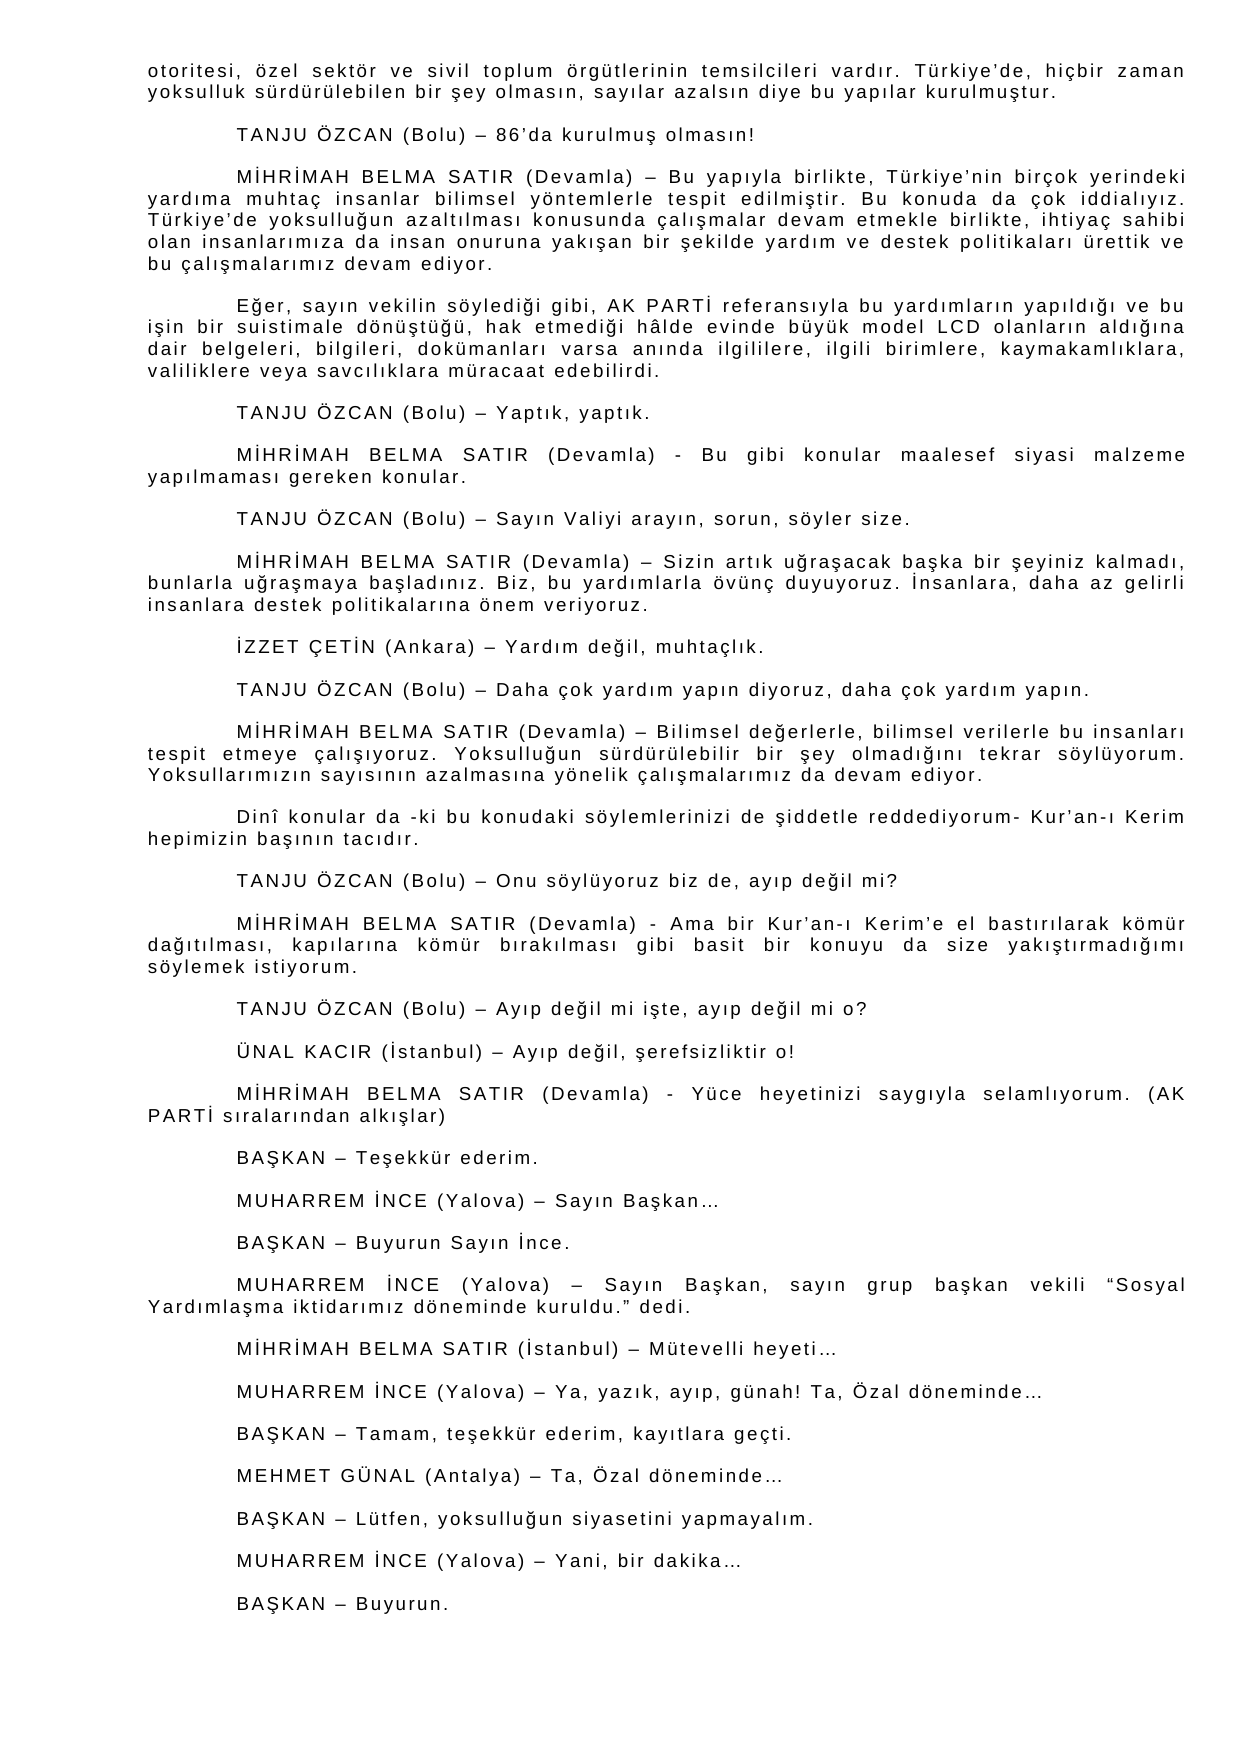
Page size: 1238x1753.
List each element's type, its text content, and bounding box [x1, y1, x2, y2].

text TANJU ÖZCAN (Bolu) – Sayın Valiyi arayın, sorun, söyler size. [148, 508, 1186, 530]
text MEHMET GÜNAL (Antalya) – Ta, Özal döneminde… [148, 1465, 1186, 1487]
text TANJU ÖZCAN (Bolu) – Onu söylüyoruz biz de, ayıp değil mi? [148, 870, 1186, 892]
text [148, 60, 1186, 103]
text BAŞKAN – Tamam, teşekkür ederim, kayıtlara geçti. [148, 1423, 1186, 1444]
text MİHRİMAH BELMA SATIR (Devamla) - Yüce heyetinizi saygıyla selamlıyorum. (AK PARTİ sıralarından alkışlar) [148, 1083, 1186, 1126]
text TANJU ÖZCAN (Bolu) – Ayıp değil mi işte, ayıp değil mi o? [148, 998, 1186, 1020]
text BAŞKAN – Buyurun Sayın İnce. [148, 1232, 1186, 1253]
text BAŞKAN – Teşekkür ederim. [148, 1147, 1186, 1168]
text Eğer, sayın vekilin söylediği gibi, AK PARTİ referansıyla bu yardımların yapıldığı ve bu işin bir suistimale dönüştüğü, hak etmediği hâlde evinde büyük model LCD olanların aldığına dair belgeleri, bilgileri, dokümanları varsa anında ilgililere, ilgili birimlere, kaymakamlıklara, valiliklere veya savcılıklara müracaat edebilirdi. [148, 295, 1186, 381]
text TANJU ÖZCAN (Bolu) – Yaptık, yaptık. [148, 402, 1186, 423]
text MİHRİMAH BELMA SATIR (Devamla) - Bu gibi konular maalesef siyasi malzeme yapılmaması gereken konular. [148, 444, 1186, 487]
text İZZET ÇETİN (Ankara) – Yardım değil, muhtaçlık. [148, 636, 1186, 658]
text MUHARREM İNCE (Yalova) – Yani, bir dakika… [148, 1550, 1186, 1572]
text BAŞKAN – Buyurun. [148, 1592, 1186, 1614]
text MUHARREM İNCE (Yalova) – Sayın Başkan, sayın grup başkan vekili “Sosyal Yardımlaşma iktidarımız döneminde kuruldu.” dedi. [148, 1274, 1186, 1317]
text MİHRİMAH BELMA SATIR (İstanbul) – Mütevelli heyeti… [148, 1338, 1186, 1360]
text TANJU ÖZCAN (Bolu) – 86’da kurulmuş olmasın! [148, 124, 1186, 145]
text MUHARREM İNCE (Yalova) – Sayın Başkan… [148, 1189, 1186, 1211]
text MİHRİMAH BELMA SATIR (Devamla) – Sizin artık uğraşacak başka bir şeyiniz kalmadı, bunlarla uğraşmaya başladınız. Biz, bu yardımlarla övünç duyuyoruz. İnsanlara, daha az gelirli insanlara destek politikalarına önem veriyoruz. [148, 551, 1186, 615]
text MUHARREM İNCE (Yalova) – Ya, yazık, ayıp, günah! Ta, Özal döneminde… [148, 1381, 1186, 1402]
text BAŞKAN – Lütfen, yoksulluğun siyasetini yapmayalım. [148, 1508, 1186, 1529]
text MİHRİMAH BELMA SATIR (Devamla) - Ama bir Kur’an-ı Kerim’e el bastırılarak kömür dağıtılması, kapılarına kömür bırakılması gibi basit bir konuyu da size yakıştırmadığımı söylemek istiyorum. [148, 913, 1186, 977]
text ÜNAL KACIR (İstanbul) – Ayıp değil, şerefsizliktir o! [148, 1041, 1186, 1062]
text MİHRİMAH BELMA SATIR (Devamla) – Bilimsel değerlerle, bilimsel verilerle bu insanları tespit etmeye çalışıyoruz. Yoksulluğun sürdürülebilir bir şey olmadığını tekrar söylüyorum. Yoksullarımızın sayısının azalmasına yönelik çalışmalarımız da devam ediyor. [148, 721, 1186, 786]
text MİHRİMAH BELMA SATIR (Devamla) – Bu yapıyla birlikte, Türkiye’nin birçok yerindeki yardıma muhtaç insanlar bilimsel yöntemlerle tespit edilmiştir. Bu konuda da çok iddialıyız. Türkiye’de yoksulluğun azaltılması konusunda çalışmalar devam etmekle birlikte, ihtiyaç sahibi olan insanlarımıza da insan onuruna yakışan bir şekilde yardım ve destek politikaları ürettik ve bu çalışmalarımız devam ediyor. [148, 166, 1186, 274]
text Dinî konular da -ki bu konudaki söylemlerinizi de şiddetle reddediyorum- Kur’an-ı Kerim hepimizin başının tacıdır. [148, 806, 1186, 849]
text TANJU ÖZCAN (Bolu) – Daha çok yardım yapın diyoruz, daha çok yardım yapın. [148, 678, 1186, 700]
